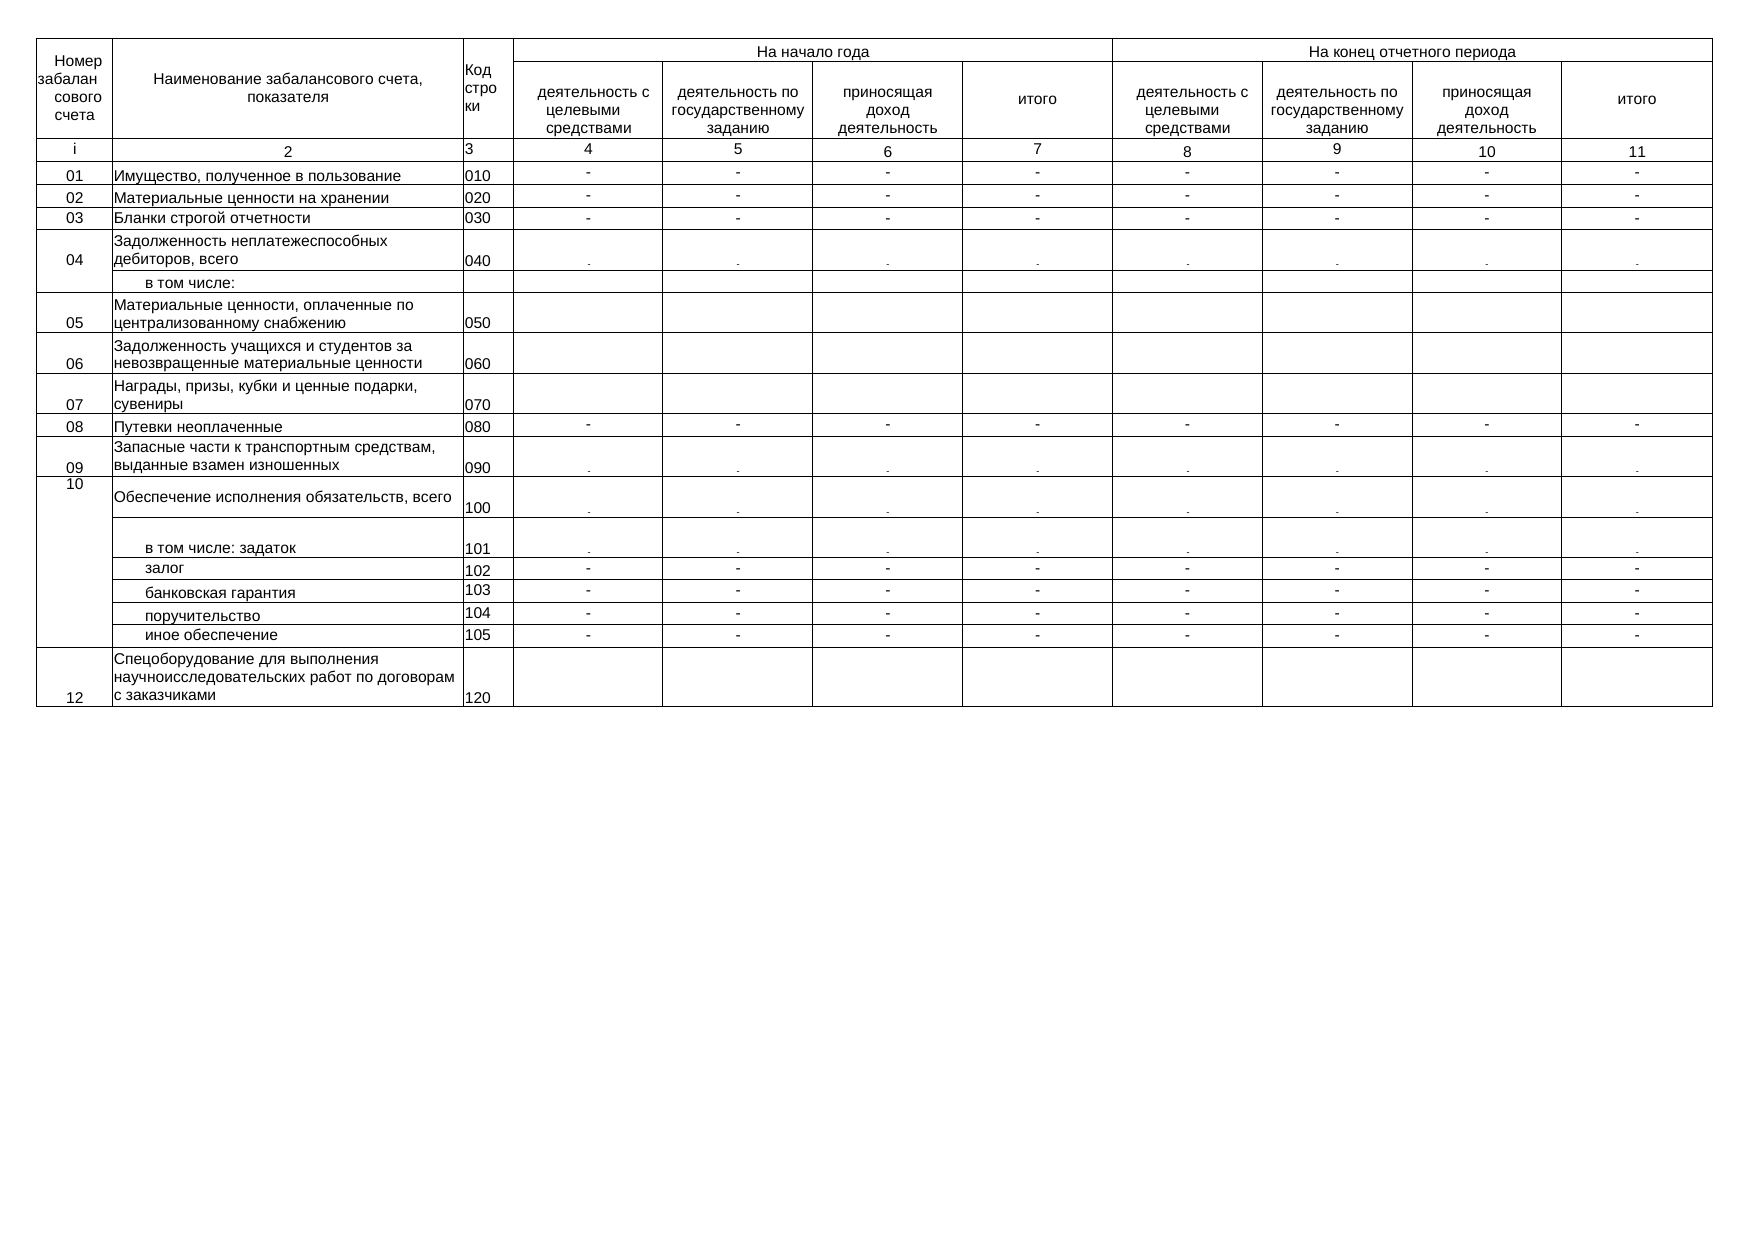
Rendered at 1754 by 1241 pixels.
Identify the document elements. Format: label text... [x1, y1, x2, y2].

table_cell - [663, 625, 812, 647]
table_cell - [514, 625, 662, 647]
table_cell [1413, 271, 1561, 292]
table_cell - [963, 162, 1112, 184]
table_cell - [813, 208, 962, 229]
table_cell - [1113, 437, 1262, 476]
table_cell банковская гарантия [113, 580, 463, 602]
table_cell Награды, призы, кубки и ценные подарки, сувениры [113, 374, 463, 413]
table_cell - [514, 208, 662, 229]
table_cell 080 [464, 414, 513, 436]
table_cell [663, 271, 812, 292]
table_cell деятельность по государственному заданию [1263, 62, 1412, 137]
table_cell - [1562, 437, 1712, 476]
table_cell 07 [37, 374, 112, 413]
table_cell - [1413, 162, 1561, 184]
table_cell - [1263, 558, 1412, 579]
table_cell [1113, 648, 1262, 706]
table_cell - [663, 558, 812, 579]
table_cell Обеспечение исполнения обязательств, всего [113, 477, 463, 517]
table_cell - [1263, 437, 1412, 476]
table_cell - [1263, 230, 1412, 269]
table_cell - [1562, 580, 1712, 602]
table_cell [514, 374, 662, 413]
table_header На конец отчетного периода [1113, 39, 1712, 61]
table_cell - [813, 603, 962, 624]
table_header Наименование забалансового счета, показателя [113, 39, 463, 137]
table_cell [1263, 333, 1412, 373]
table_cell 04 [37, 230, 112, 292]
table_cell [1562, 293, 1712, 332]
table_cell - [1263, 208, 1412, 229]
table_cell - [1113, 414, 1262, 436]
table_cell Материальные ценности на хранении [113, 185, 463, 207]
table_cell Имущество, полученное в пользование [113, 162, 463, 184]
table_cell итого [963, 62, 1112, 137]
table_cell 10 [37, 477, 112, 647]
table_cell 070 [464, 374, 513, 413]
table_cell - [1113, 185, 1262, 207]
table_cell 8 [1113, 139, 1262, 161]
table_cell - [514, 558, 662, 579]
table_cell Запасные части к транспортным средствам, выданные взамен изношенных [113, 437, 463, 476]
table_cell [1113, 333, 1262, 373]
table_cell 3 [464, 139, 513, 161]
table_cell [1413, 333, 1561, 373]
table_cell 6 [813, 139, 962, 161]
table_cell Задолженность учащихся и студентов за невозвращенные материальные ценности [113, 333, 463, 373]
table_cell - [1413, 603, 1561, 624]
table_cell - [813, 230, 962, 269]
table_cell - [663, 477, 812, 517]
table_cell - [1113, 518, 1262, 557]
table_cell 040 [464, 230, 513, 269]
table_cell 103 [464, 580, 513, 602]
table_cell 08 [37, 414, 112, 436]
table_header Код стро ки [464, 39, 513, 137]
table_cell - [963, 558, 1112, 579]
table_cell 030 [464, 208, 513, 229]
table_cell 101 [464, 518, 513, 557]
table_cell приносящая доход деятельность [813, 62, 962, 137]
table_cell - [963, 437, 1112, 476]
table_cell [1562, 648, 1712, 706]
table_cell 102 [464, 558, 513, 579]
table_cell - [1263, 185, 1412, 207]
table_cell - [1562, 208, 1712, 229]
table_cell [963, 648, 1112, 706]
table_cell - [663, 437, 812, 476]
table_cell [963, 293, 1112, 332]
table_cell - [1562, 603, 1712, 624]
table_cell [1562, 271, 1712, 292]
table_cell 10 [1413, 139, 1561, 161]
table_cell - [1413, 558, 1561, 579]
table_cell [514, 271, 662, 292]
table_cell - [1113, 162, 1262, 184]
table_cell 010 [464, 162, 513, 184]
table_cell - [514, 230, 662, 269]
table_cell - [1413, 580, 1561, 602]
table_cell приносящая доход деятельность [1413, 62, 1561, 137]
table_cell - [1113, 558, 1262, 579]
table_cell - [813, 518, 962, 557]
table_cell - [1413, 518, 1561, 557]
table_cell - [1562, 558, 1712, 579]
table_cell - [1413, 437, 1561, 476]
table_cell Путевки неоплаченные [113, 414, 463, 436]
table_cell i [37, 139, 112, 161]
table_cell 120 [464, 648, 513, 706]
table_cell - [1413, 414, 1561, 436]
table_cell [663, 293, 812, 332]
table_cell - [1562, 230, 1712, 269]
table_cell - [1562, 625, 1712, 647]
table_cell - [963, 185, 1112, 207]
table_cell - [813, 558, 962, 579]
table_cell - [1413, 185, 1561, 207]
table_header Номер забалан сового счета [37, 39, 112, 137]
table_cell [1113, 293, 1262, 332]
table_cell [813, 293, 962, 332]
table_cell - [1113, 230, 1262, 269]
table_cell 020 [464, 185, 513, 207]
table_cell [963, 271, 1112, 292]
table_cell - [663, 230, 812, 269]
table_cell - [813, 414, 962, 436]
table_cell [813, 648, 962, 706]
table_cell - [963, 603, 1112, 624]
table_cell - [514, 437, 662, 476]
table_cell 9 [1263, 139, 1412, 161]
table_cell - [663, 162, 812, 184]
table_cell - [813, 477, 962, 517]
table_cell 105 [464, 625, 513, 647]
table_cell - [813, 185, 962, 207]
table_cell - [1413, 477, 1561, 517]
table_cell [663, 333, 812, 373]
table_cell в том числе: [113, 271, 463, 292]
table_cell [514, 293, 662, 332]
table_cell 12 [37, 648, 112, 706]
table_cell итого [1562, 62, 1712, 137]
table_cell - [663, 580, 812, 602]
table_cell [813, 374, 962, 413]
table_cell иное обеспечение [113, 625, 463, 647]
table_cell [1413, 648, 1561, 706]
table_cell [1413, 374, 1561, 413]
table_cell - [1263, 625, 1412, 647]
table_cell - [963, 625, 1112, 647]
table_cell - [1113, 603, 1262, 624]
table_cell [1263, 271, 1412, 292]
table_cell 05 [37, 293, 112, 332]
table_cell - [813, 162, 962, 184]
table_cell - [963, 208, 1112, 229]
table_cell 4 [514, 139, 662, 161]
table_cell - [963, 230, 1112, 269]
table_cell - [1413, 208, 1561, 229]
table_cell - [663, 414, 812, 436]
table_cell 03 [37, 208, 112, 229]
table_cell - [1263, 477, 1412, 517]
table_cell Бланки строгой отчетности [113, 208, 463, 229]
table_cell Материальные ценности, оплаченные по централизованному снабжению [113, 293, 463, 332]
table_cell [1263, 648, 1412, 706]
table_cell - [813, 625, 962, 647]
table_cell 5 [663, 139, 812, 161]
table_cell [464, 271, 513, 292]
table_cell [663, 374, 812, 413]
table_cell [963, 333, 1112, 373]
table_cell 11 [1562, 139, 1712, 161]
table_cell - [1562, 414, 1712, 436]
table_cell 02 [37, 185, 112, 207]
table_cell в том числе: задаток [113, 518, 463, 557]
table_cell поручительство [113, 603, 463, 624]
table_cell [1263, 374, 1412, 413]
table_cell - [963, 477, 1112, 517]
table_cell - [514, 162, 662, 184]
table_cell деятельность с целевыми средствами [514, 62, 662, 137]
table_cell - [1413, 230, 1561, 269]
table_header На начало года [514, 39, 1112, 61]
table_cell [813, 333, 962, 373]
table_cell [813, 271, 962, 292]
table_cell деятельность с целевыми средствами [1113, 62, 1262, 137]
table_cell - [963, 580, 1112, 602]
table_cell - [813, 580, 962, 602]
table_cell Спецоборудование для выполнения научноисследовательских работ по договорам с заказчиками [113, 648, 463, 706]
table_cell залог [113, 558, 463, 579]
table_cell - [514, 185, 662, 207]
table_cell - [1113, 625, 1262, 647]
table_cell 06 [37, 333, 112, 373]
table_cell [1562, 374, 1712, 413]
table_cell 01 [37, 162, 112, 184]
table_cell - [663, 208, 812, 229]
table_cell [1413, 293, 1561, 332]
table_cell Задолженность неплатежеспособных дебиторов, всего [113, 230, 463, 269]
table_cell [1113, 374, 1262, 413]
table_cell - [514, 477, 662, 517]
table_cell 104 [464, 603, 513, 624]
table_cell 09 [37, 437, 112, 476]
table_cell - [1413, 625, 1561, 647]
table_cell [514, 648, 662, 706]
table_cell 7 [963, 139, 1112, 161]
table_cell - [1562, 518, 1712, 557]
table_cell - [1263, 414, 1412, 436]
table_cell - [663, 603, 812, 624]
table_cell - [514, 603, 662, 624]
table_cell - [1562, 162, 1712, 184]
table_cell - [1562, 185, 1712, 207]
table_cell - [663, 185, 812, 207]
table_cell - [1263, 162, 1412, 184]
table_cell - [514, 580, 662, 602]
table_cell [1562, 333, 1712, 373]
table_cell 2 [113, 139, 463, 161]
table_cell деятельность по государственному заданию [663, 62, 812, 137]
table_cell - [514, 414, 662, 436]
table_cell - [1562, 477, 1712, 517]
table_cell - [514, 518, 662, 557]
table_cell - [1263, 603, 1412, 624]
table_cell [1263, 293, 1412, 332]
table_cell 090 [464, 437, 513, 476]
table_cell - [1113, 580, 1262, 602]
table_cell [963, 374, 1112, 413]
table_cell - [963, 414, 1112, 436]
table_cell - [963, 518, 1112, 557]
table_cell - [1113, 477, 1262, 517]
table_cell - [1113, 208, 1262, 229]
table_cell 050 [464, 293, 513, 332]
table_cell - [663, 518, 812, 557]
table_cell [663, 648, 812, 706]
table_cell [1113, 271, 1262, 292]
table_cell 100 [464, 477, 513, 517]
table_cell 060 [464, 333, 513, 373]
table_cell - [1263, 518, 1412, 557]
table_cell - [1263, 580, 1412, 602]
table_cell - [813, 437, 962, 476]
table_cell [514, 333, 662, 373]
